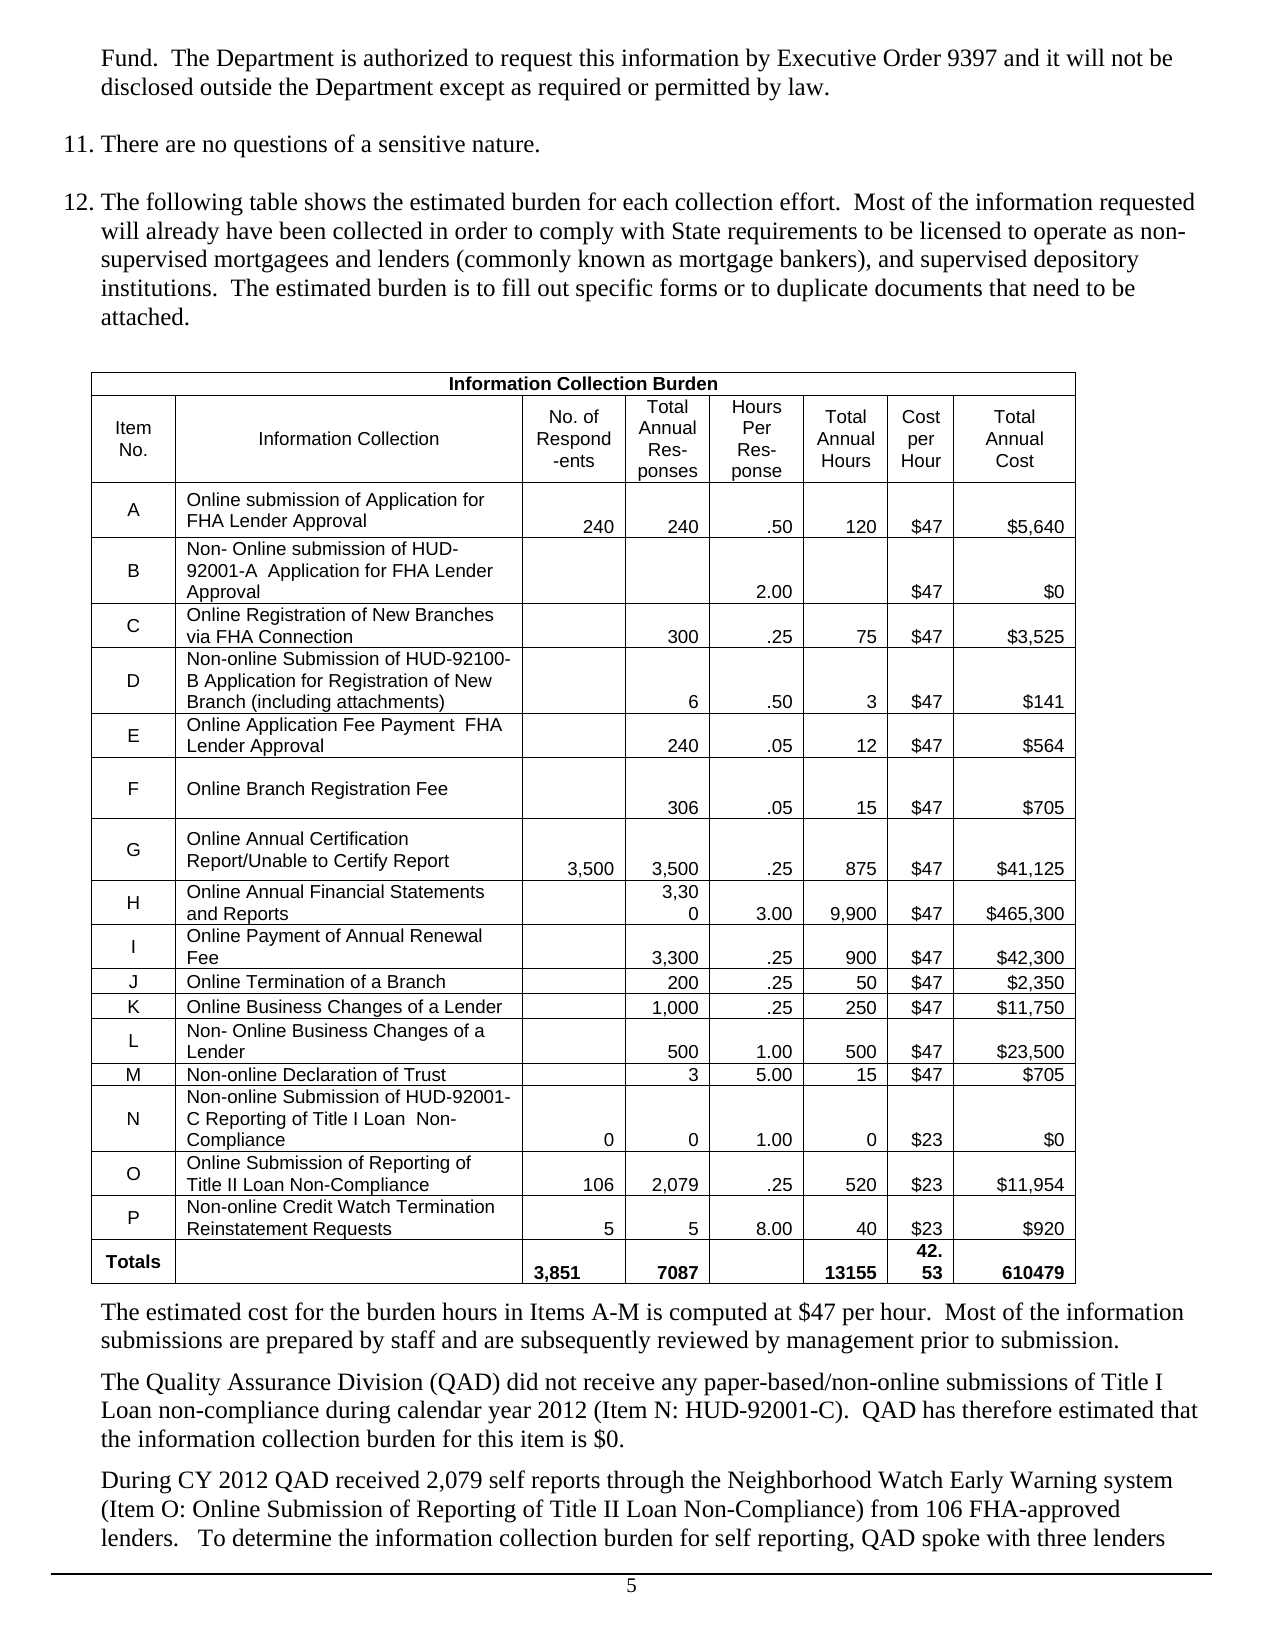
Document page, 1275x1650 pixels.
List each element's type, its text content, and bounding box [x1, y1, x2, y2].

table_cell Online Business Changes of a Lender [176, 994, 522, 1018]
table_cell 1.00 [710, 1019, 803, 1062]
table_cell E [92, 714, 175, 757]
table_cell Information Collection [176, 396, 522, 482]
table_cell Total Annual Cost [954, 396, 1075, 482]
table_cell 3,500 [523, 819, 625, 880]
table_cell 2,079 [626, 1152, 709, 1195]
table_cell 200 [626, 969, 709, 993]
table_cell $705 [954, 758, 1075, 818]
table_cell Non-online Declaration of Trust [176, 1064, 522, 1085]
table_cell [523, 881, 625, 924]
table_cell K [92, 994, 175, 1018]
table_cell $465,300 [954, 881, 1075, 924]
table_cell P [92, 1196, 175, 1239]
table_cell 40 [804, 1196, 887, 1239]
table_cell $47 [888, 1019, 953, 1062]
table_cell Online Annual Financial Statements and Reports [176, 881, 522, 924]
table_cell 15 [804, 1064, 887, 1085]
table_cell Non- Online Business Changes of a Lender [176, 1019, 522, 1062]
table_cell [523, 1019, 625, 1062]
table_cell Online Application Fee Payment FHA Lender Approval [176, 714, 522, 757]
table_cell D [92, 648, 175, 713]
table_cell Online Annual Certification Report/Unable to Certify Report [176, 819, 522, 880]
table_cell 75 [804, 604, 887, 647]
table_cell 15 [804, 758, 887, 818]
text 12. The following table shows the estimated burden for each collection effort. Most of the information requested will already have been collected in order to comply with State requirements to be licensed to operate as non-supervised mortgagees and lenders (commonly known as mortgage bankers), and supervised depository institutions. The estimated burden is to fill out specific forms or to duplicate documents that need to be attached. [63, 187, 1200, 331]
table_cell $47 [888, 483, 953, 537]
table_cell .50 [710, 648, 803, 713]
table_cell 9,900 [804, 881, 887, 924]
table_cell 3,500 [626, 819, 709, 880]
table_cell $47 [888, 994, 953, 1018]
list The estimated cost for the burden hours in Items A-M is computed at $47 per hour. Most of the information submissions are prepared by staff and are subsequently reviewed by management prior to submission. [101, 1297, 1200, 1354]
table_cell No. of Respond-ents [523, 396, 625, 482]
table_cell 500 [804, 1019, 887, 1062]
table_cell .25 [710, 969, 803, 993]
table_cell [804, 538, 887, 603]
table_cell $47 [888, 925, 953, 968]
table_cell F [92, 758, 175, 818]
table_cell 240 [523, 483, 625, 537]
table_cell H [92, 881, 175, 924]
table_cell $47 [888, 969, 953, 993]
table_cell [523, 994, 625, 1018]
table_header Information Collection Burden [92, 373, 1075, 394]
table_cell 5.00 [710, 1064, 803, 1085]
table_cell Non-online Credit Watch Termination Reinstatement Requests [176, 1196, 522, 1239]
table_cell 3,300 [626, 881, 709, 924]
table_cell J [92, 969, 175, 993]
table_cell 0 [626, 1086, 709, 1151]
table_cell C [92, 604, 175, 647]
table_cell L [92, 1019, 175, 1062]
table_cell Totals [92, 1240, 175, 1283]
table_cell Online submission of Application for FHA Lender Approval [176, 483, 522, 537]
table_cell .25 [710, 994, 803, 1018]
table_cell Cost per Hour [888, 396, 953, 482]
table_cell [523, 969, 625, 993]
table_cell $47 [888, 604, 953, 647]
table_cell A [92, 483, 175, 537]
table_cell $3,525 [954, 604, 1075, 647]
table_cell $47 [888, 648, 953, 713]
table_cell 520 [804, 1152, 887, 1195]
table_cell $47 [888, 1064, 953, 1085]
table_cell 1,000 [626, 994, 709, 1018]
table_cell 3,300 [626, 925, 709, 968]
table_cell Non-online Submission of HUD-92001-C Reporting of Title I Loan Non-Compliance [176, 1086, 522, 1151]
table_cell 14,739 [626, 1240, 709, 1283]
table_cell 0 [804, 1086, 887, 1151]
table_cell $610,479 [954, 1240, 1075, 1283]
table_cell Non- Online submission of HUD-92001-A Application for FHA Lender Approval [176, 538, 522, 603]
table_cell B [92, 538, 175, 603]
table_cell Hours Per Res- ponse [710, 396, 803, 482]
table_cell 5 [626, 1196, 709, 1239]
text 11. There are no questions of a sensitive nature. [63, 129, 1200, 158]
table_cell $47 [888, 714, 953, 757]
table_cell [626, 538, 709, 603]
table_cell [523, 1064, 625, 1085]
table_cell $920 [954, 1196, 1075, 1239]
table_cell 50 [804, 969, 887, 993]
table_cell 900 [804, 925, 887, 968]
text The Quality Assurance Division (QAD) did not receive any paper-based/non-online submissions of Title I Loan non-compliance during calendar year 2012 (Item N: HUD-92001-C). QAD has therefore estimated that the information collection burden for this item is $0. [101, 1367, 1200, 1453]
table_cell 3.00 [710, 881, 803, 924]
table_cell Item No. [92, 396, 175, 482]
table_cell $47 [888, 758, 953, 818]
table_cell $43 [888, 1240, 953, 1283]
table_cell 240 [626, 714, 709, 757]
table_cell 8.00 [710, 1196, 803, 1239]
table_cell $23 [888, 1196, 953, 1239]
table_cell 875 [804, 819, 887, 880]
table_cell $42,300 [954, 925, 1075, 968]
table_cell 12 [804, 714, 887, 757]
table_cell 0 [523, 1086, 625, 1151]
table_cell 6 [626, 648, 709, 713]
table_cell [176, 1240, 522, 1283]
table_cell $23 [888, 1086, 953, 1151]
table_cell $23 [888, 1152, 953, 1195]
table_cell $41,125 [954, 819, 1075, 880]
table_cell Online Submission of Reporting of Title II Loan Non-Compliance [176, 1152, 522, 1195]
table_cell O [92, 1152, 175, 1195]
table_cell Online Registration of New Branches via FHA Connection [176, 604, 522, 647]
table_cell M [92, 1064, 175, 1085]
table_cell Total Annual Res- ponses [626, 396, 709, 482]
table_cell $5,640 [954, 483, 1075, 537]
table_cell $11,750 [954, 994, 1075, 1018]
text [63, 43, 1200, 101]
table_cell Non-online Submission of HUD-92100-B Application for Registration of New Branch (including attachments) [176, 648, 522, 713]
table_cell [523, 604, 625, 647]
table_cell 106 [523, 1152, 625, 1195]
table_cell [523, 538, 625, 603]
table_cell .25 [710, 925, 803, 968]
table_cell 5 [523, 1196, 625, 1239]
table_cell $564 [954, 714, 1075, 757]
table_cell [523, 648, 625, 713]
table_cell $23,500 [954, 1019, 1075, 1062]
table_cell [523, 714, 625, 757]
table_cell 3 [626, 1064, 709, 1085]
table_cell .05 [710, 714, 803, 757]
table_cell G [92, 819, 175, 880]
table_cell .25 [710, 819, 803, 880]
table_cell 300 [626, 604, 709, 647]
table_cell 2.00 [710, 538, 803, 603]
table_cell 1.00 [710, 1086, 803, 1151]
table_cell N [92, 1086, 175, 1151]
table_cell .25 [710, 604, 803, 647]
table_cell Online Termination of a Branch [176, 969, 522, 993]
table_cell 120 [804, 483, 887, 537]
table_cell 306 [626, 758, 709, 818]
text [101, 1466, 1200, 1552]
table_cell $47 [888, 881, 953, 924]
table_cell 3,851 [523, 1240, 625, 1283]
table_cell 240 [626, 483, 709, 537]
table_cell $705 [954, 1064, 1075, 1085]
table_cell $47 [888, 538, 953, 603]
table_cell $0 [954, 538, 1075, 603]
table_cell [523, 925, 625, 968]
table_cell $11,954 [954, 1152, 1075, 1195]
table_cell Total Annual Hours [804, 396, 887, 482]
table_cell 250 [804, 994, 887, 1018]
table_cell 3 [804, 648, 887, 713]
table_cell Online Payment of Annual Renewal Fee [176, 925, 522, 968]
table_cell I [92, 925, 175, 968]
table_cell Online Branch Registration Fee [176, 758, 522, 818]
table_cell [523, 758, 625, 818]
table_cell $47 [888, 819, 953, 880]
table_cell [710, 1240, 803, 1283]
table_cell 500 [626, 1019, 709, 1062]
table_cell .05 [710, 758, 803, 818]
table_cell 13,155 [804, 1240, 887, 1283]
table_cell $2,350 [954, 969, 1075, 993]
table_cell $0 [954, 1086, 1075, 1151]
table_cell .50 [710, 483, 803, 537]
table_cell .25 [710, 1152, 803, 1195]
table_cell $141 [954, 648, 1075, 713]
